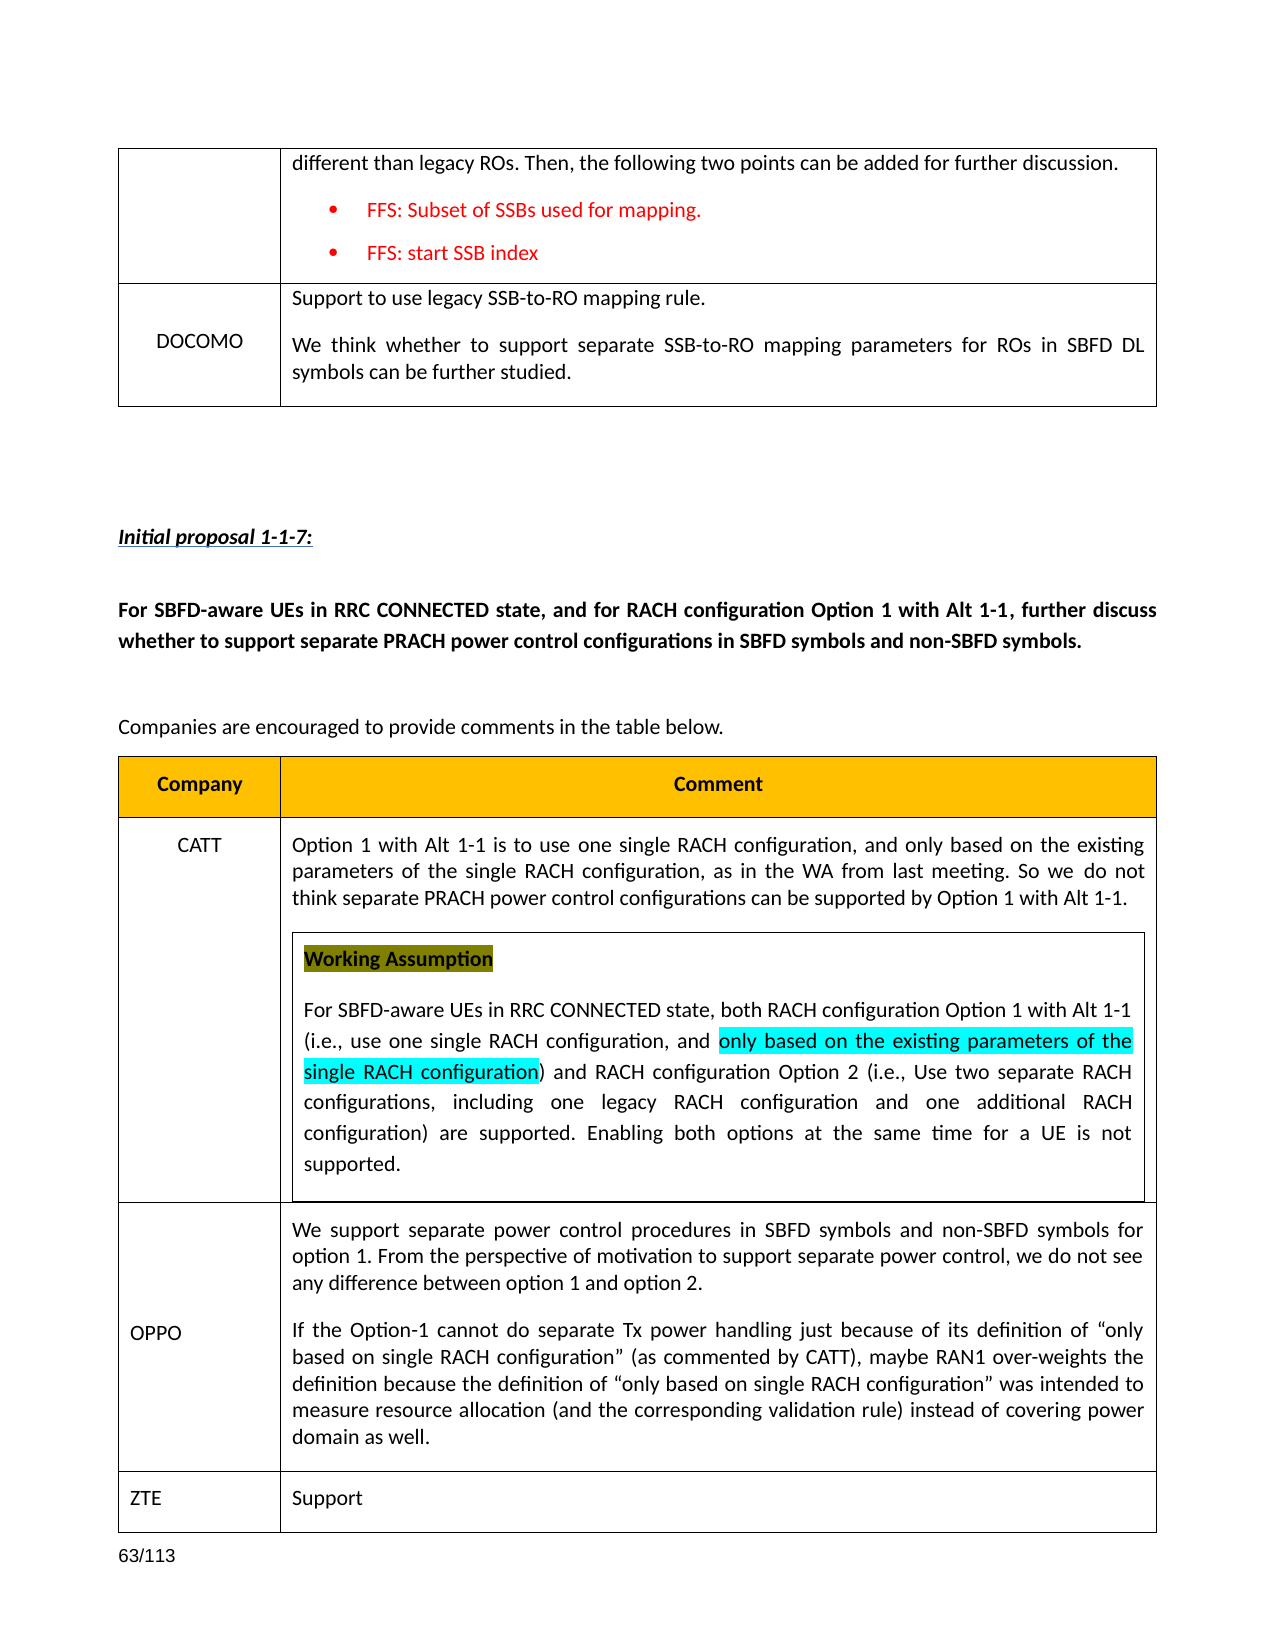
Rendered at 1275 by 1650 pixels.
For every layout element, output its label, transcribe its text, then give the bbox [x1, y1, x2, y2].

text Companies are encouraged to provide comments in the table below. [118, 713, 1157, 740]
table_cell Option 1 with Alt 1-1 is to use one single RACH configuration, and only based on the existing parameters of the single RACH configuration, as in the WA from last meeting. So we do not think separate PRACH power control configurations can be supported by Option 1 with Alt 1-1. [281, 818, 1156, 1202]
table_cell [281, 149, 1156, 283]
table_cell DOCOMO [119, 284, 280, 406]
table_cell CATT [119, 818, 280, 1202]
text Initial proposal 1-1-7: [118, 523, 1157, 550]
table_cell OPPO [119, 1203, 280, 1471]
table_header Company [119, 757, 280, 817]
table_cell ZTE [119, 1472, 280, 1532]
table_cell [281, 1472, 1156, 1532]
table_cell QC [119, 149, 280, 283]
table_cell Support to use legacy SSB-to-RO mapping rule. We think whether to support separate SSB-to-RO mapping parameters for ROs in SBFD DL symbols can be further studied. [281, 284, 1156, 406]
text For SBFD-aware UEs in RRC CONNECTED state, and for RACH configuration Option 1 with Alt 1-1, further discuss whether to support separate PRACH power control configurations in SBFD symbols and non-SBFD symbols. [118, 596, 1157, 653]
table_cell We support separate power control procedures in SBFD symbols and non-SBFD symbols for option 1. From the perspective of motivation to support separate power control, we do not see any difference between option 1 and option 2. If the Option-1 cannot do separate Tx power handling just because of its definition of “only based on single RACH configuration” (as commented by CATT), maybe RAN1 over-weights the definition because the definition of “only based on single RACH configuration” was intended to measure resource allocation (and the corresponding validation rule) instead of covering power domain as well. [281, 1203, 1156, 1471]
table_header Comment [281, 757, 1156, 817]
